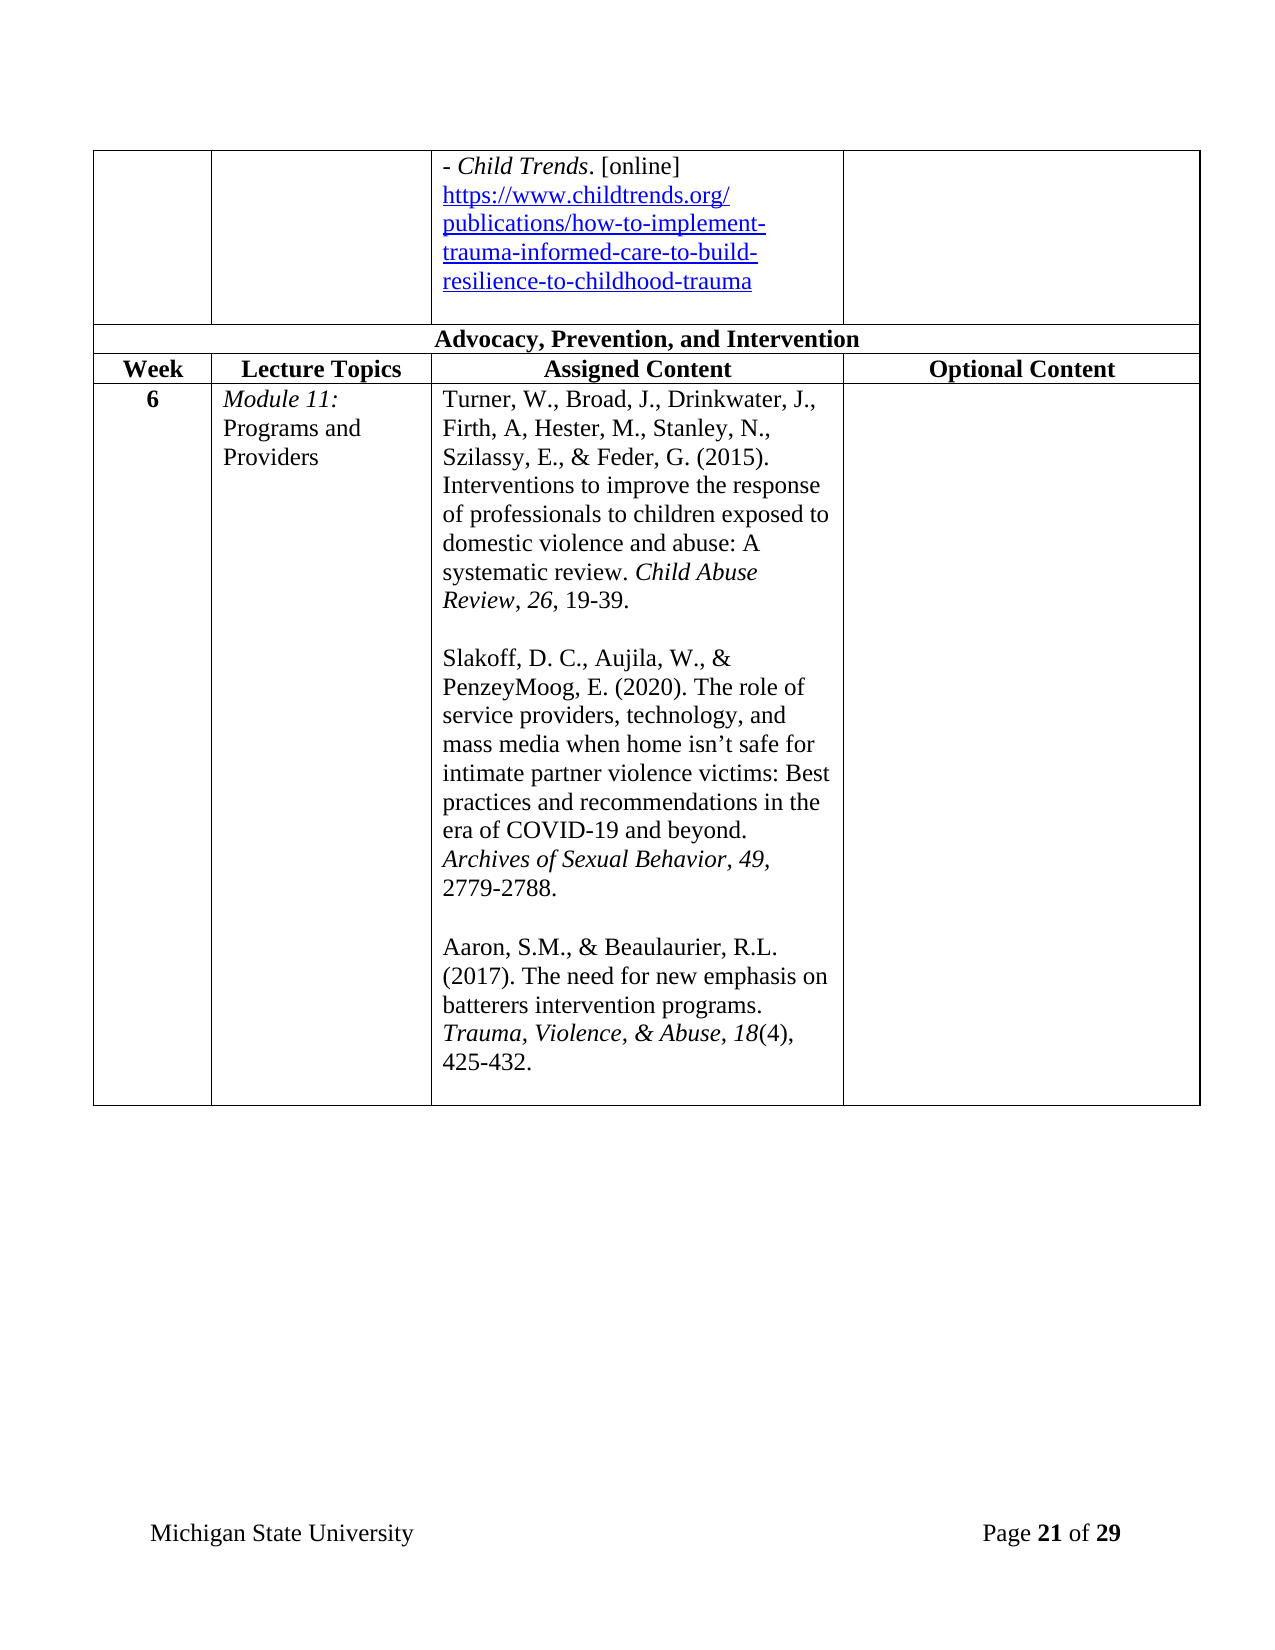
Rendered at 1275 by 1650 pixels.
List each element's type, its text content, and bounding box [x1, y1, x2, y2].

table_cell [212, 151, 431, 323]
table_cell Turner, W., Broad, J., Drinkwater, J., Firth, A, Hester, M., Stanley, N., Szilassy, E., & Feder, G. (2015). Interventions to improve the response of professionals to children exposed to domestic violence and abuse: A systematic review. Child Abuse Review, 26, 19-39. Slakoff, D. C., Aujila, W., & PenzeyMoog, E. (2020). The role of service providers, technology, and mass media when home isn’t safe for intimate partner violence victims: Best practices and recommendations in the era of COVID-19 and beyond. Archives of Sexual Behavior, 49, 2779-2788. Aaron, S.M., & Beaulaurier, R.L. (2017). The need for new emphasis on batterers intervention programs. Trauma, Violence, & Abuse, 18(4), 425-432. [432, 384, 843, 1105]
table_cell Assigned Content [432, 354, 843, 383]
table_cell Advocacy, Prevention, and Intervention [94, 325, 1199, 353]
table_cell Week [94, 354, 211, 383]
table_cell Lecture Topics [212, 354, 431, 383]
table_cell [94, 151, 211, 323]
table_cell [844, 151, 1199, 323]
table_cell 6 [94, 384, 211, 1105]
table_cell Module 11: Programs and Providers [212, 384, 431, 1105]
table_cell [844, 384, 1199, 1105]
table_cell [432, 151, 843, 323]
table_cell Optional Content [844, 354, 1199, 383]
